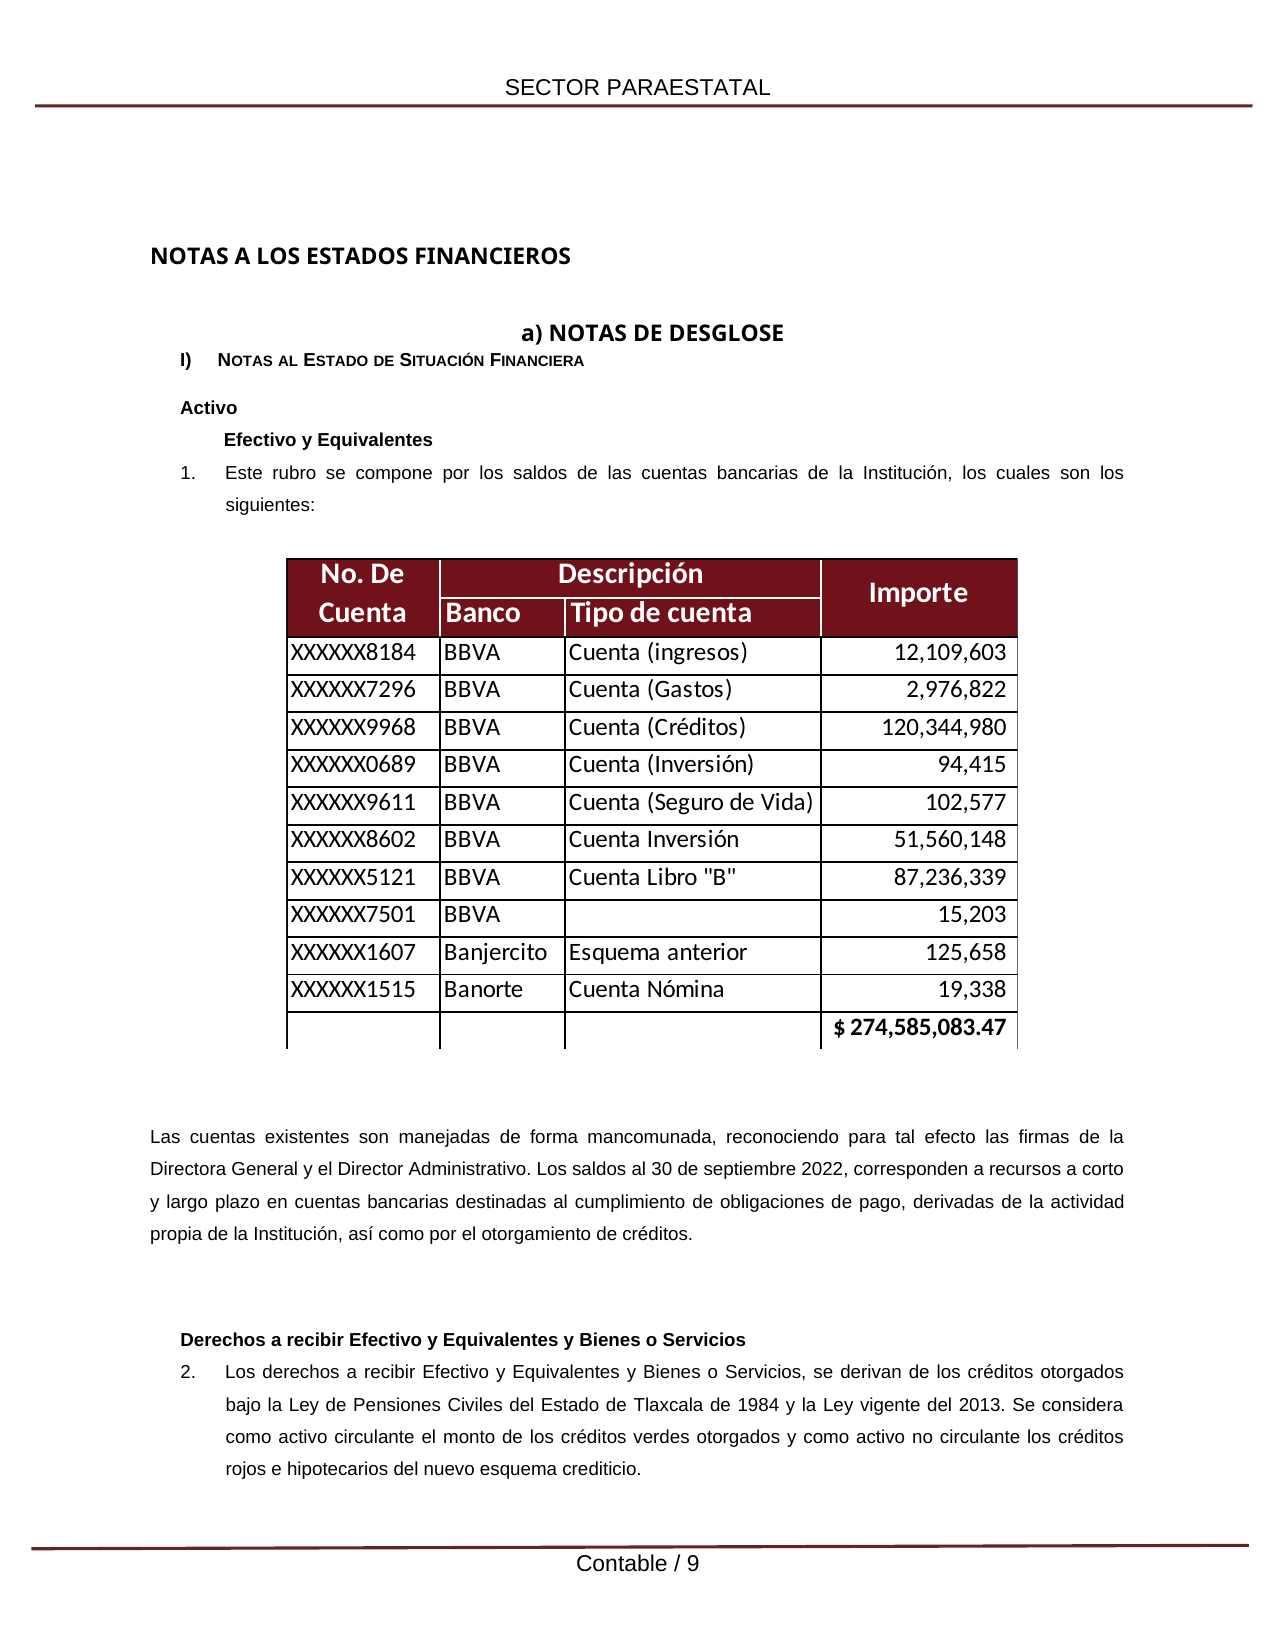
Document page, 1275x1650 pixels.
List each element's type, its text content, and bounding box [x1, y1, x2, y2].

text a) NOTAS DE DESGLOSE [150, 322, 1125, 347]
text NOTAS A LOS ESTADOS FINANCIEROS [150, 240, 1125, 271]
text Activo [150, 397, 1125, 418]
list Este rubro se compone por los saldos de las cuentas bancarias de la Institución, los cuales son los siguientes: [180, 461, 1125, 515]
text Efectivo y Equivalentes [150, 429, 1125, 451]
list Los derechos a recibir Efectivo y Equivalentes y Bienes o Servicios, se derivan de los créditos otorgados bajo la Ley de Pensiones Civiles del Estado de Tlaxcala de 1984 y la Ley vigente del 2013. Se considera como activo circulante el monto de los créditos verdes otorgados y como activo no circulante los créditos rojos e hipotecarios del nuevo esquema crediticio. [180, 1361, 1125, 1480]
text Derechos a recibir Efectivo y Equivalentes y Bienes o Servicios [180, 1329, 1125, 1351]
text I) Notas al Estado de Situación Financiera [180, 347, 1125, 372]
text Las cuentas existentes son manejadas de forma mancomunada, reconociendo para tal efecto las firmas de la Directora General y el Director Administrativo. Los saldos al 30 de septiembre 2022, corresponden a recursos a corto y largo plazo en cuentas bancarias destinadas al cumplimiento de obligaciones de pago, derivadas de la actividad propia de la Institución, así como por el otorgamiento de créditos. [150, 1126, 1125, 1244]
